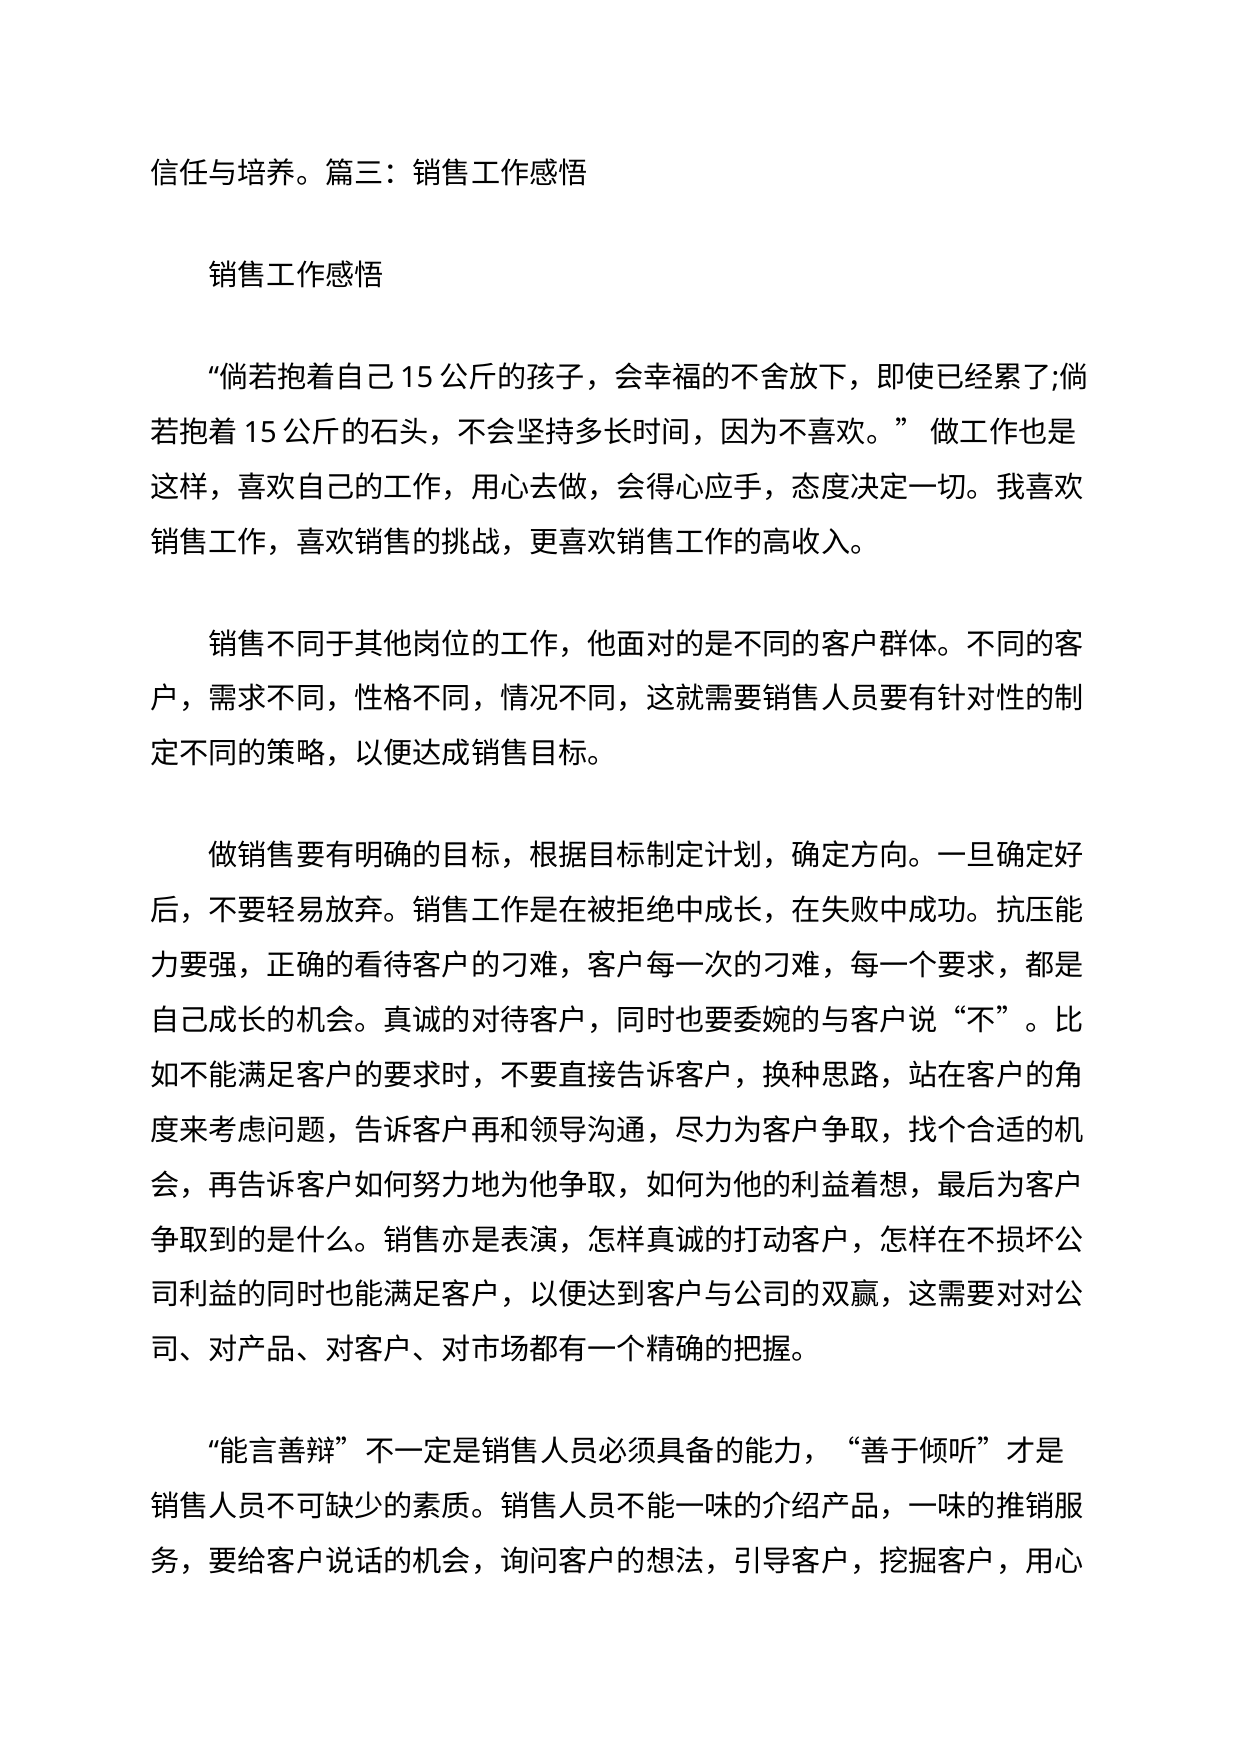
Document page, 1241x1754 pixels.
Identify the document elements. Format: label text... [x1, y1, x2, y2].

text “倘若抱着自己15公斤的孩子，会幸福的不舍放下，即使已经累了;倘若抱着15公斤的石头，不会坚持多长时间，因为不喜欢。” 做工作也是这样，喜欢自己的工作，用心去做，会得心应手，态度决定一切。我喜欢销售工作，喜欢销售的挑战，更喜欢销售工作的高收入。 [150, 353, 1090, 561]
text 做销售要有明确的目标，根据目标制定计划，确定方向。一旦确定好后，不要轻易放弃。销售工作是在被拒绝中成长，在失败中成功。抗压能力要强，正确的看待客户的刁难，客户每一次的刁难，每一个要求，都是自己成长的机会。真诚的对待客户，同时也要委婉的与客户说“不”。比如不能满足客户的要求时，不要直接告诉客户，换种思路，站在客户的角度来考虑问题，告诉客户再和领导沟通，尽力为客户争取，找个合适的机会，再告诉客户如何努力地为他争取，如何为他的利益着想，最后为客户争取到的是什么。销售亦是表演，怎样真诚的打动客户，怎样在不损坏公司利益的同时也能满足客户，以便达到客户与公司的双赢，这需要对对公司、对产品、对客户、对市场都有一个精确的把握。 [150, 832, 1090, 1368]
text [150, 1428, 1090, 1580]
text 销售工作感悟 [150, 252, 1090, 294]
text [150, 150, 1090, 192]
text 销售不同于其他岗位的工作，他面对的是不同的客户群体。不同的客户，需求不同，性格不同，情况不同，这就需要销售人员要有针对性的制定不同的策略，以便达成销售目标。 [150, 620, 1090, 772]
